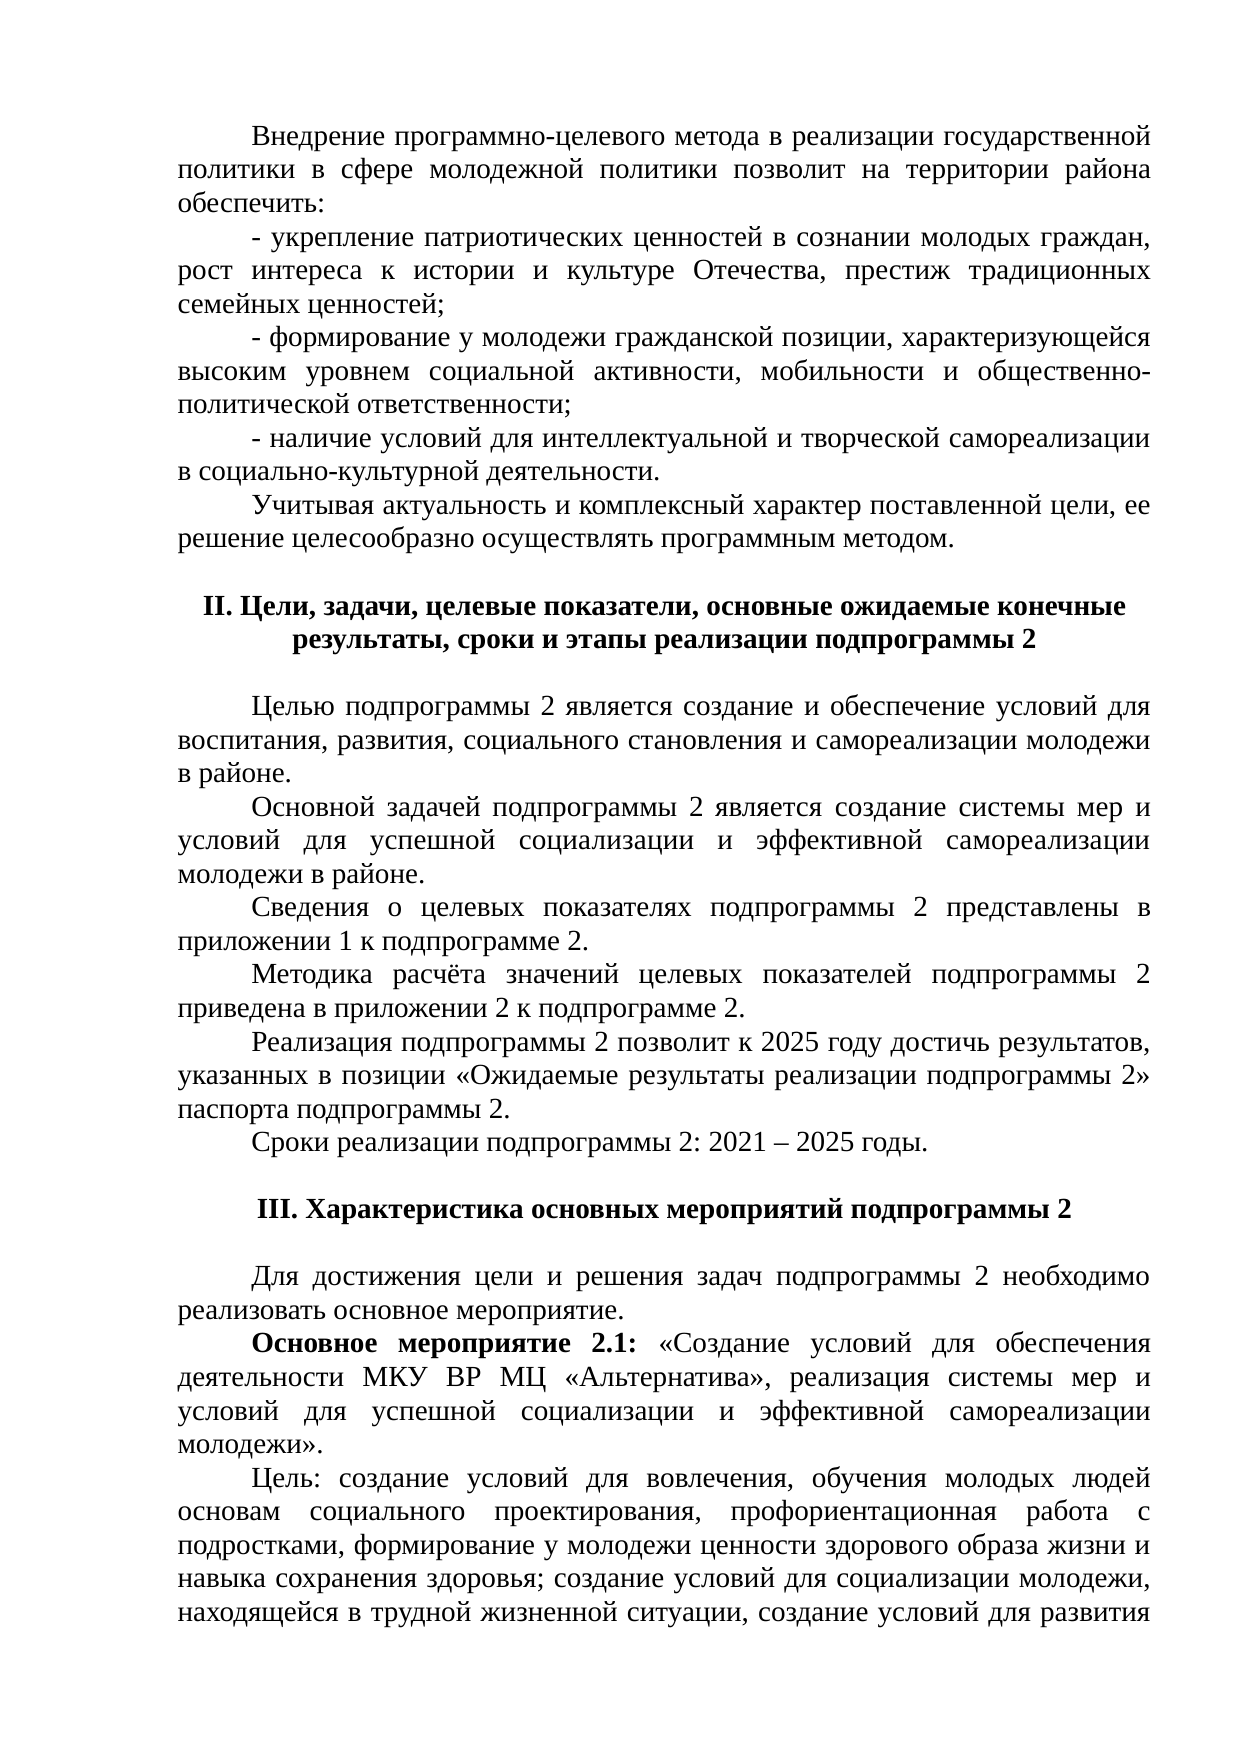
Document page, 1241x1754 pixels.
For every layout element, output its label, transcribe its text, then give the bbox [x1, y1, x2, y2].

text - укрепление патриотических ценностей в сознании молодых граждан, рост интереса к истории и культуре Отечества, престиж традиционных семейных ценностей; [177, 219, 1152, 319]
text Внедрение программно-целевого метода в реализации государственной политики в сфере молодежной политики позволит на территории района обеспечить: [177, 118, 1152, 219]
text Основной задачей подпрограммы 2 является создание системы мер и условий для успешной социализации и эффективной самореализации молодежи в районе. [177, 789, 1152, 823]
text Основное мероприятие 2.1: «Создание условий для обеспечения деятельности МКУ ВР МЦ «Альтернатива», реализация системы мер и условий для успешной социализации и эффективной самореализации молодежи». [177, 1326, 1152, 1460]
text Для достижения цели и решения задач подпрограммы 2 необходимо реализовать основное мероприятие. [177, 1258, 1152, 1326]
text III. Характеристика основных мероприятий подпрограммы 2 [177, 1191, 1152, 1225]
text Основной задачей подпрограммы 2 является создание системы мер и условий для успешной социализации и эффективной самореализации молодежи в районе. [304, 856, 1152, 889]
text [177, 1460, 1152, 1627]
text - наличие условий для интеллектуальной и творческой самореализации в социально-культурной деятельности. [177, 420, 1152, 487]
text Сведения о целевых показателях подпрограммы 2 представлены в приложении 1 к подпрограмме 2. [177, 889, 1152, 957]
text Сроки реализации подпрограммы 2: 2021 – 2025 годы. [177, 1124, 1152, 1158]
text Целью подпрограммы 2 является создание и обеспечение условий для воспитания, развития, социального становления и самореализации молодежи в районе. [177, 688, 1152, 789]
text - формирование у молодежи гражданской позиции, характеризующейся высоким уровнем социальной активности, мобильности и общественно-политической ответственности; [177, 319, 1152, 420]
text Учитывая актуальность и комплексный характер поставленной цели, ее решение целесообразно осуществлять программным методом. [177, 487, 1152, 554]
text II. Цели, задачи, целевые показатели, основные ожидаемые конечные результаты, сроки и этапы реализации подпрограммы 2 [177, 588, 1152, 655]
text Реализация подпрограммы 2 позволит к 2025 году достичь результатов, указанных в позиции «Ожидаемые результаты реализации подпрограммы 2» паспорта подпрограммы 2. [177, 1024, 1152, 1124]
text Методика расчёта значений целевых показателей подпрограммы 2 приведена в приложении 2 к подпрограмме 2. [177, 957, 1152, 1024]
